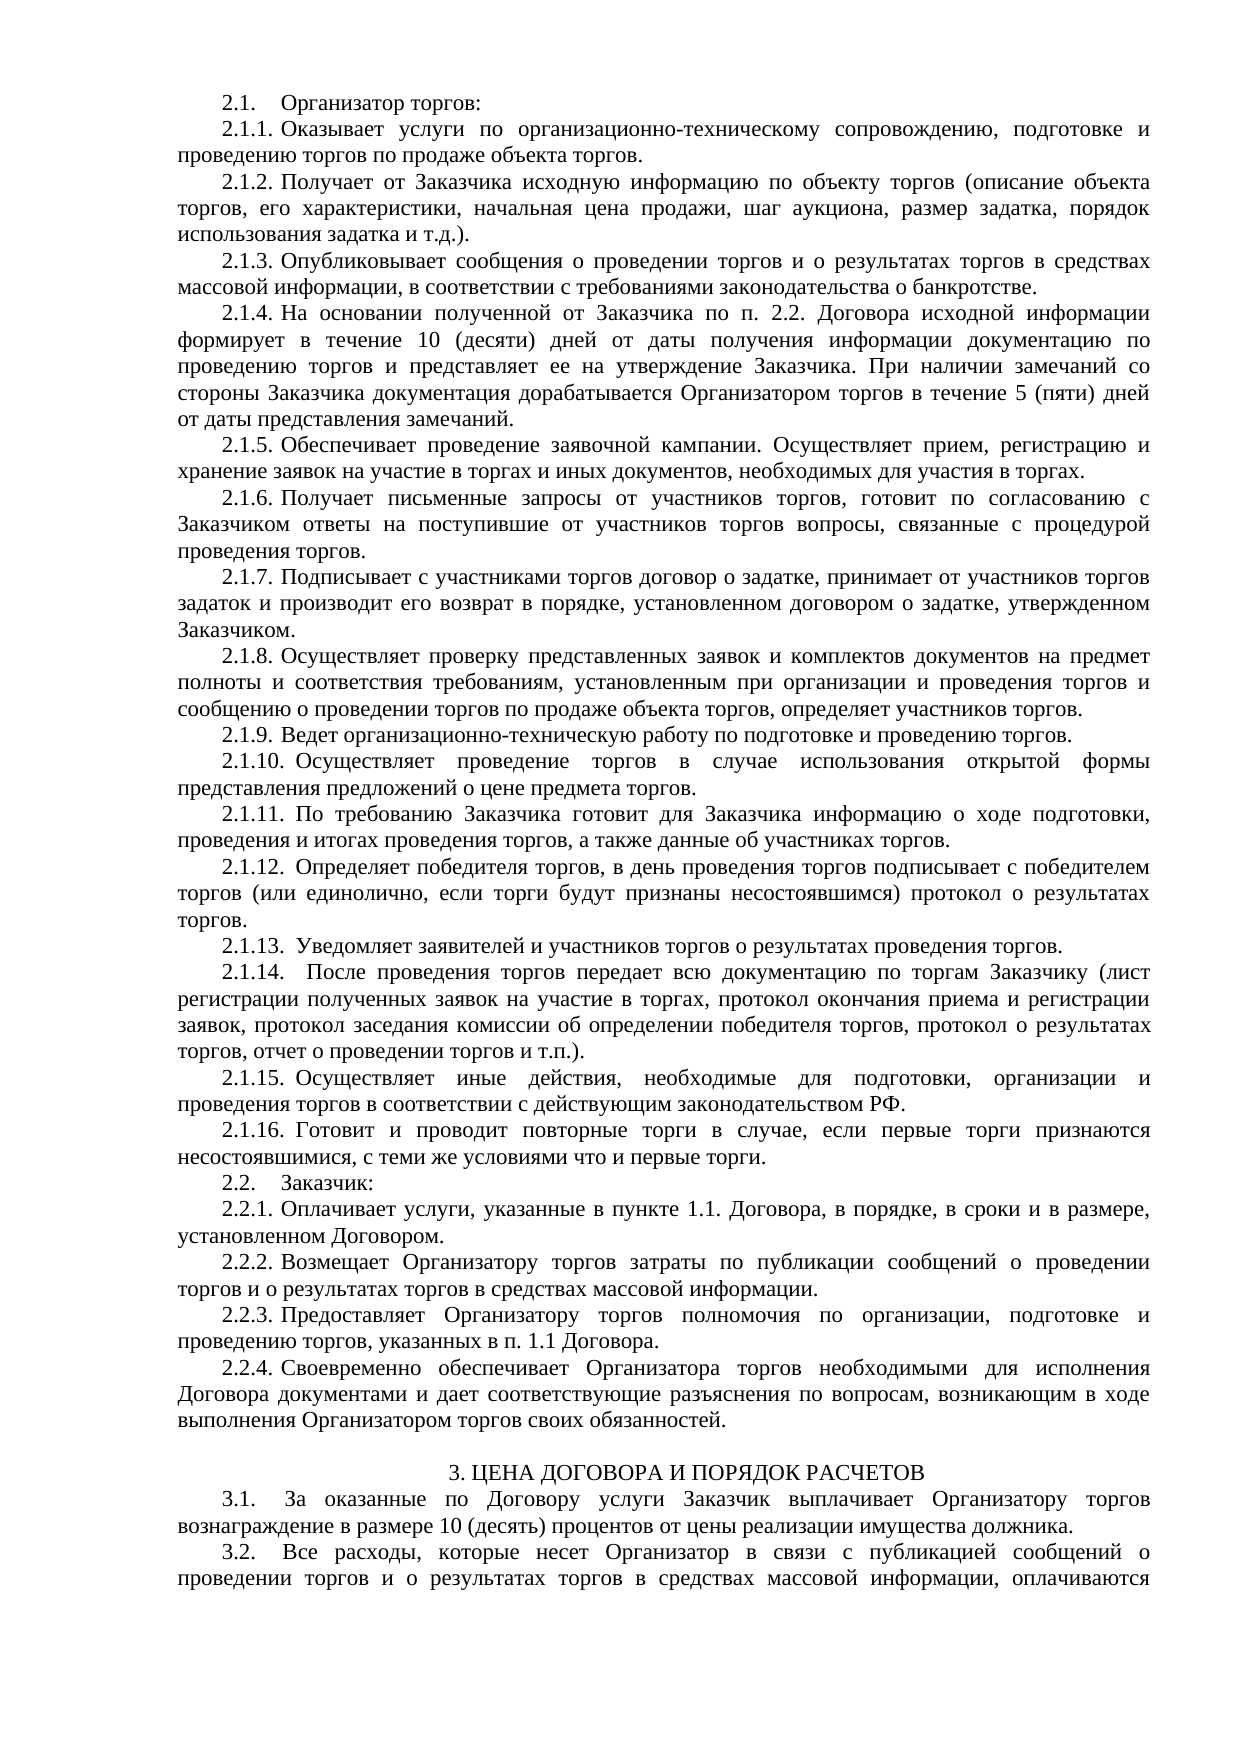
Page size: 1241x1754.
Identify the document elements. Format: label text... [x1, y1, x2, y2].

list Оплачивает услуги, указанные в пункте 1.1. Договора, в порядке, в сроки и в размере, установленном Договором. [177, 1196, 1152, 1248]
list Опубликовывает сообщения о проведении торгов и о результатах торгов в средствах массовой информации, в соответствии с требованиями законодательства о банкротстве. [177, 247, 1152, 299]
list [177, 1538, 1152, 1591]
list Уведомляет заявителей и участников торгов о результатах проведения торгов. [177, 932, 1152, 958]
list Осуществляет проверку представленных заявок и комплектов документов на предмет полноты и соответствия требованиям, установленным при организации и проведения торгов и сообщению о проведении торгов по продаже объекта торгов, определяет участников торгов. [177, 642, 1152, 721]
list За оказанные по Договору услуги Заказчик выплачивает Организатору торгов вознаграждение в размере 10 (десять) процентов от цены реализации имущества должника. [177, 1485, 1152, 1538]
list Предоставляет Организатору торгов полномочия по организации, подготовке и проведению торгов, указанных в п. 1.1 Договора. [177, 1301, 1152, 1354]
list Определяет победителя торгов, в день проведения торгов подписывает с победителем торгов (или единолично, если торги будут признаны несостоявшимся) протокол о результатах торгов. [177, 853, 1152, 932]
list Возмещает Организатору торгов затраты по публикации сообщений о проведении торгов и о результатах торгов в средствах массовой информации. [177, 1248, 1152, 1301]
list Оказывает услуги по организационно-техническому сопровождению, подготовке и проведению торгов по продаже объекта торгов. [177, 115, 1152, 168]
list Организатор торгов: [177, 89, 1152, 115]
list Заказчик: [177, 1169, 1152, 1196]
list Ведет организационно-техническую работу по подготовке и проведению торгов. [177, 721, 1152, 747]
list После проведения торгов передает всю документацию по торгам Заказчику (лист регистрации полученных заявок на участие в торгах, протокол окончания приема и регистрации заявок, протокол заседания комиссии об определении победителя торгов, протокол о результатах торгов, отчет о проведении торгов и т.п.). [177, 958, 1152, 1064]
list Осуществляет проведение торгов в случае использования открытой формы представления предложений о цене предмета торгов. [177, 747, 1152, 800]
list Своевременно обеспечивает Организатора торгов необходимыми для исполнения Договора документами и дает соответствующие разъяснения по вопросам, возникающим в ходе выполнения Организатором торгов своих обязанностей. [177, 1354, 1152, 1433]
list Готовит и проводит повторные торги в случае, если первые торги признаются несостоявшимися, с теми же условиями что и первые торги. [177, 1116, 1152, 1169]
list По требованию Заказчика готовит для Заказчика информацию о ходе подготовки, проведения и итогах проведения торгов, а также данные об участниках торгов. [177, 800, 1152, 853]
list Получает письменные запросы от участников торгов, готовит по согласованию с Заказчиком ответы на поступившие от участников торгов вопросы, связанные с процедурой проведения торгов. [177, 484, 1152, 563]
list Подписывает с участниками торгов договор о задатке, принимает от участников торгов задаток и производит его возврат в порядке, установленном договором о задатке, утвержденном Заказчиком. [177, 563, 1152, 642]
text 3. ЦЕНА ДОГОВОРА И ПОРЯДОК РАСЧЕТОВ [177, 1459, 1152, 1485]
list Получает от Заказчика исходную информацию по объекту торгов (описание объекта торгов, его характеристики, начальная цена продажи, шаг аукциона, размер задатка, порядок использования задатка и т.д.). [177, 168, 1152, 247]
list На основании полученной от Заказчика по п. 2.2. Договора исходной информации формирует в течение 10 (десяти) дней от даты получения информации документацию по проведению торгов и представляет ее на утверждение Заказчика. При наличии замечаний со стороны Заказчика документация дорабатывается Организатором торгов в течение 5 (пяти) дней от даты представления замечаний. [177, 299, 1152, 431]
list Обеспечивает проведение заявочной кампании. Осуществляет прием, регистрацию и хранение заявок на участие в торгах и иных документов, необходимых для участия в торгах. [177, 431, 1152, 484]
list Осуществляет иные действия, необходимые для подготовки, организации и проведения торгов в соответствии с действующим законодательством РФ. [177, 1064, 1152, 1116]
